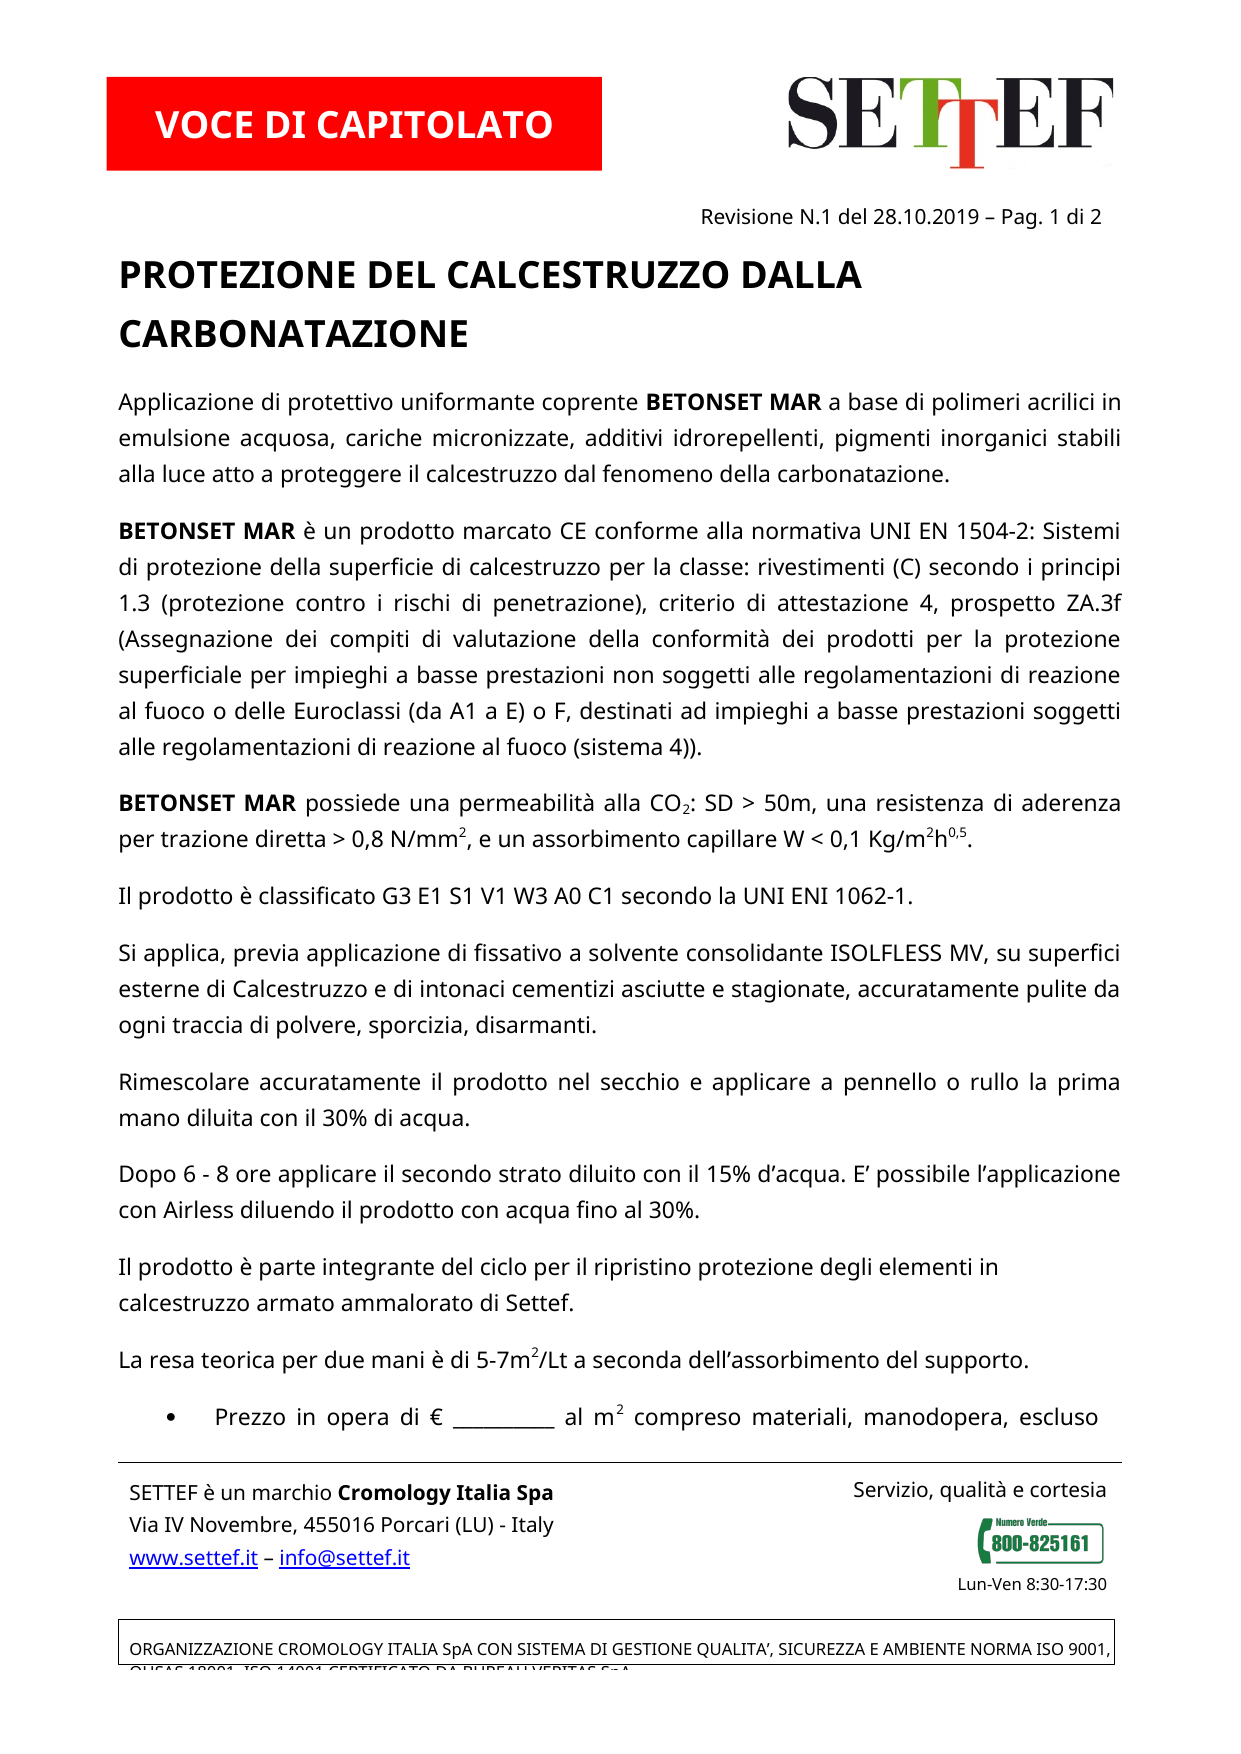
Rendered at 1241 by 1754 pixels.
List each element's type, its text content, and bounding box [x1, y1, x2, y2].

table_header Prezzo in opera di € __________ al m2 compreso materiali, manodopera, escluso ponteggi, protezioni ed eventuali preparazioni della superficie. [118, 1400, 1111, 1432]
text Applicazione di protettivo uniformante coprente BETONSET MAR a base di polimeri acrilici in emulsione acquosa, cariche micronizzate, additivi idrorepellenti, pigmenti inorganici stabili alla luce atto a proteggere il calcestruzzo dal fenomeno della carbonatazione. [118, 386, 1122, 489]
text Dopo 6 - 8 ore applicare il secondo strato diluito con il 15% d’acqua. E’ possibile l’applicazione con Airless diluendo il prodotto con acqua fino al 30%. [118, 1158, 1122, 1225]
text BETONSET MAR possiede una permeabilità alla CO2: SD > 50m, una resistenza di aderenza per trazione diretta > 0,8 N/mm2, e un assorbimento capillare W < 0,1 Kg/m2h0,5. [118, 787, 1122, 854]
text BETONSET MAR è un prodotto marcato CE conforme alla normativa UNI EN 1504-2: Sistemi di protezione della superficie di calcestruzzo per la classe: rivestimenti (C) secondo i principi 1.3 (protezione contro i rischi di penetrazione), criterio di attestazione 4, prospetto ZA.3f (Assegnazione dei compiti di valutazione della conformità dei prodotti per la protezione superficiale per impieghi a basse prestazioni non soggetti alle regolamentazioni di reazione al fuoco o delle Euroclassi (da A1 a E) o F, destinati ad impieghi a basse prestazioni soggetti alle regolamentazioni di reazione al fuoco (sistema 4)). [118, 515, 1122, 762]
text Si applica, previa applicazione di fissativo a solvente consolidante ISOLFLESS MV, su superfici esterne di Calcestruzzo e di intonaci cementizi asciutte e stagionate, accuratamente pulite da ogni traccia di polvere, sporcizia, disarmanti. [118, 937, 1122, 1040]
text La resa teorica per due mani è di 5-7m2/Lt a seconda dell’assorbimento del supporto. [118, 1344, 1122, 1375]
picture [788, 77, 1114, 172]
picture [968, 1507, 1108, 1569]
text Il prodotto è parte integrante del ciclo per il ripristino protezione degli elementi in calcestruzzo armato ammalorato di Settef. [118, 1251, 1122, 1318]
text Il prodotto è classificato G3 E1 S1 V1 W3 A0 C1 secondo la UNI ENI 1062-1. [118, 880, 1122, 911]
text PROTEZIONE DEL CALCESTRUZZO DALLA CARBONATAZIONE [118, 248, 1122, 358]
text Rimescolare accuratamente il prodotto nel secchio e applicare a pennello o rullo la prima mano diluita con il 30% di acqua. [118, 1066, 1122, 1133]
